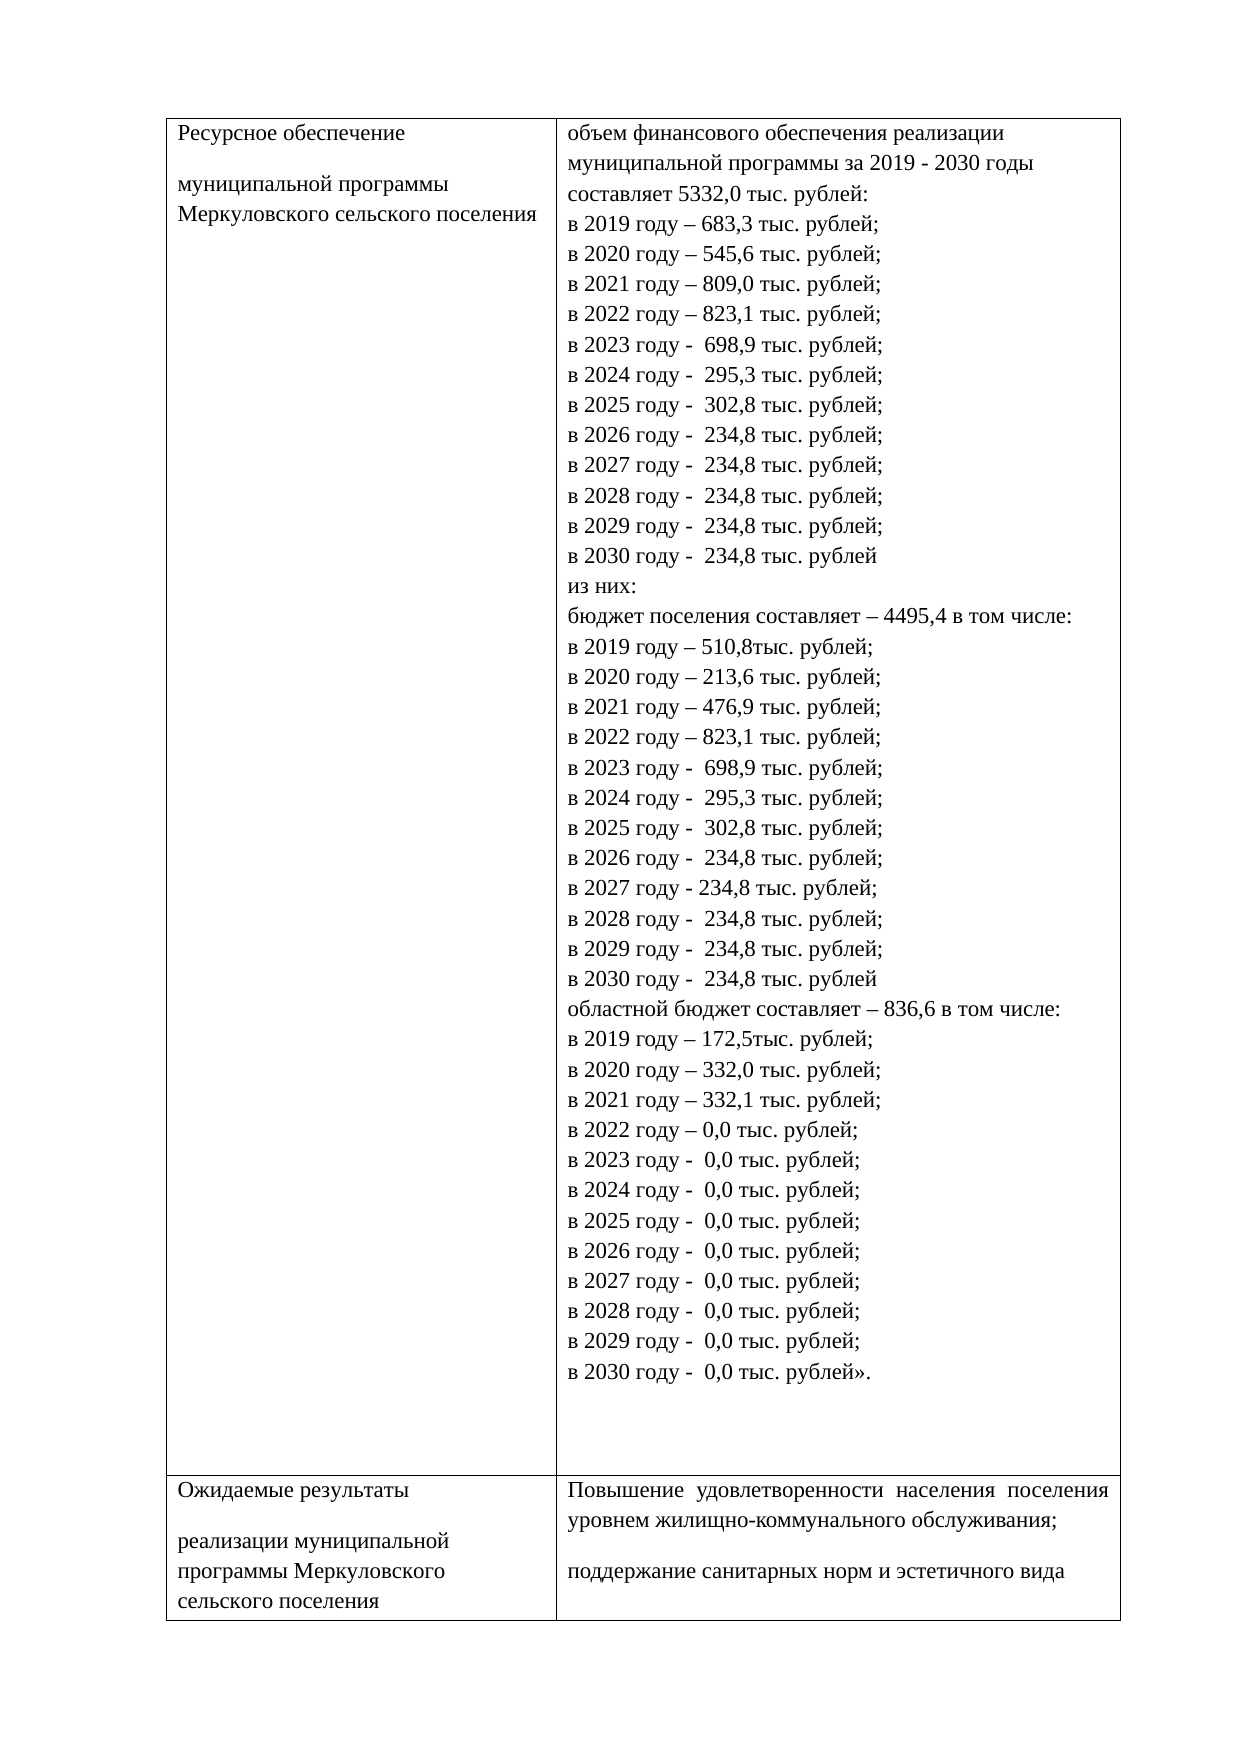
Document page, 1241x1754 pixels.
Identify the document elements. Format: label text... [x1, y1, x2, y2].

table_cell Ресурсное обеспечение муниципальной программы Меркуловского сельского поселения [167, 119, 556, 1475]
table_cell объем финансового обеспечения реализации муниципальной программы за 2019 - 2030 годы составляет 5332,0 тыс. рублей: в 2019 году – 683,3 тыс. рублей; в 2020 году – 545,6 тыс. рублей; в 2021 году – 809,0 тыс. рублей; в 2022 году – 823,1 тыс. рублей; в 2023 году - 698,9 тыс. рублей; в 2024 году - 295,3 тыс. рублей; в 2025 году - 302,8 тыс. рублей; в 2026 году - 234,8 тыс. рублей; в 2027 году - 234,8 тыс. рублей; в 2028 году - 234,8 тыс. рублей; в 2029 году - 234,8 тыс. рублей; в 2030 году - 234,8 тыс. рублей из них: бюджет поселения составляет – 4495,4 в том числе: в 2019 году – 510,8тыс. рублей; в 2020 году – 213,6 тыс. рублей; в 2021 году – 476,9 тыс. рублей; в 2022 году – 823,1 тыс. рублей; в 2023 году - 698,9 тыс. рублей; в 2024 году - 295,3 тыс. рублей; в 2025 году - 302,8 тыс. рублей; в 2026 году - 234,8 тыс. рублей; в 2027 году - 234,8 тыс. рублей; в 2028 году - 234,8 тыс. рублей; в 2029 году - 234,8 тыс. рублей; в 2030 году - 234,8 тыс. рублей областной бюджет составляет – 836,6 в том числе: в 2019 году – 172,5тыс. рублей; в 2020 году – 332,0 тыс. рублей; в 2021 году – 332,1 тыс. рублей; в 2022 году – 0,0 тыс. рублей; в 2023 году - 0,0 тыс. рублей; в 2024 году - 0,0 тыс. рублей; в 2025 году - 0,0 тыс. рублей; в 2026 году - 0,0 тыс. рублей; в 2027 году - 0,0 тыс. рублей; в 2028 году - 0,0 тыс. рублей; в 2029 году - 0,0 тыс. рублей; в 2030 году - 0,0 тыс. рублей». [557, 119, 1120, 1475]
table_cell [557, 1476, 1120, 1620]
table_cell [167, 1476, 556, 1620]
